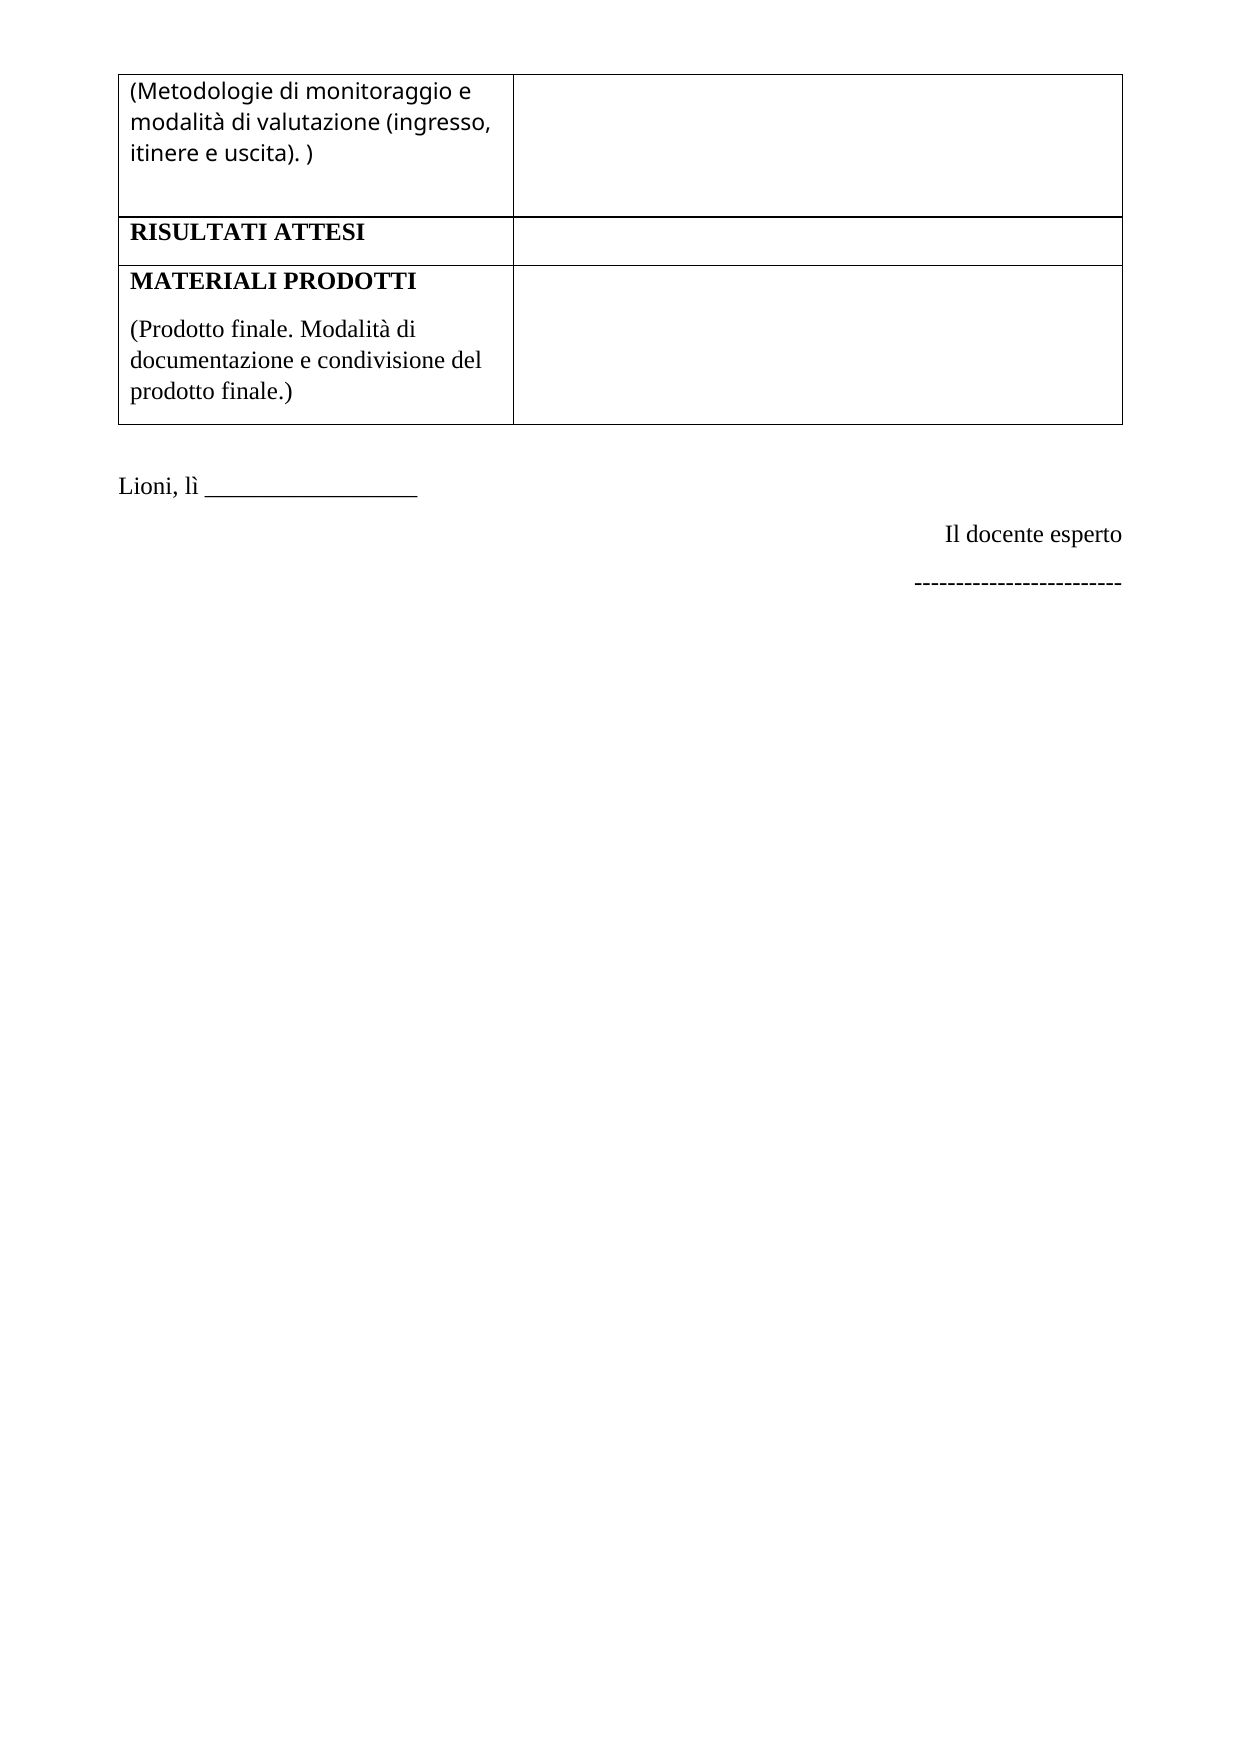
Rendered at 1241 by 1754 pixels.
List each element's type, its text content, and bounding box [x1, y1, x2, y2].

table_cell MATERIALI PRODOTTI (Prodotto finale. Modalità di documentazione e condivisione del prodotto finale.) [119, 266, 513, 423]
table_cell [514, 218, 1122, 265]
text Lioni, lì _________________ [118, 471, 1122, 500]
table_cell [514, 75, 1122, 216]
text ------------------------- [118, 567, 1122, 596]
table_cell RISULTATI ATTESI [119, 218, 513, 265]
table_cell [119, 75, 513, 216]
table_cell [514, 266, 1122, 423]
text Il docente esperto [118, 519, 1122, 548]
